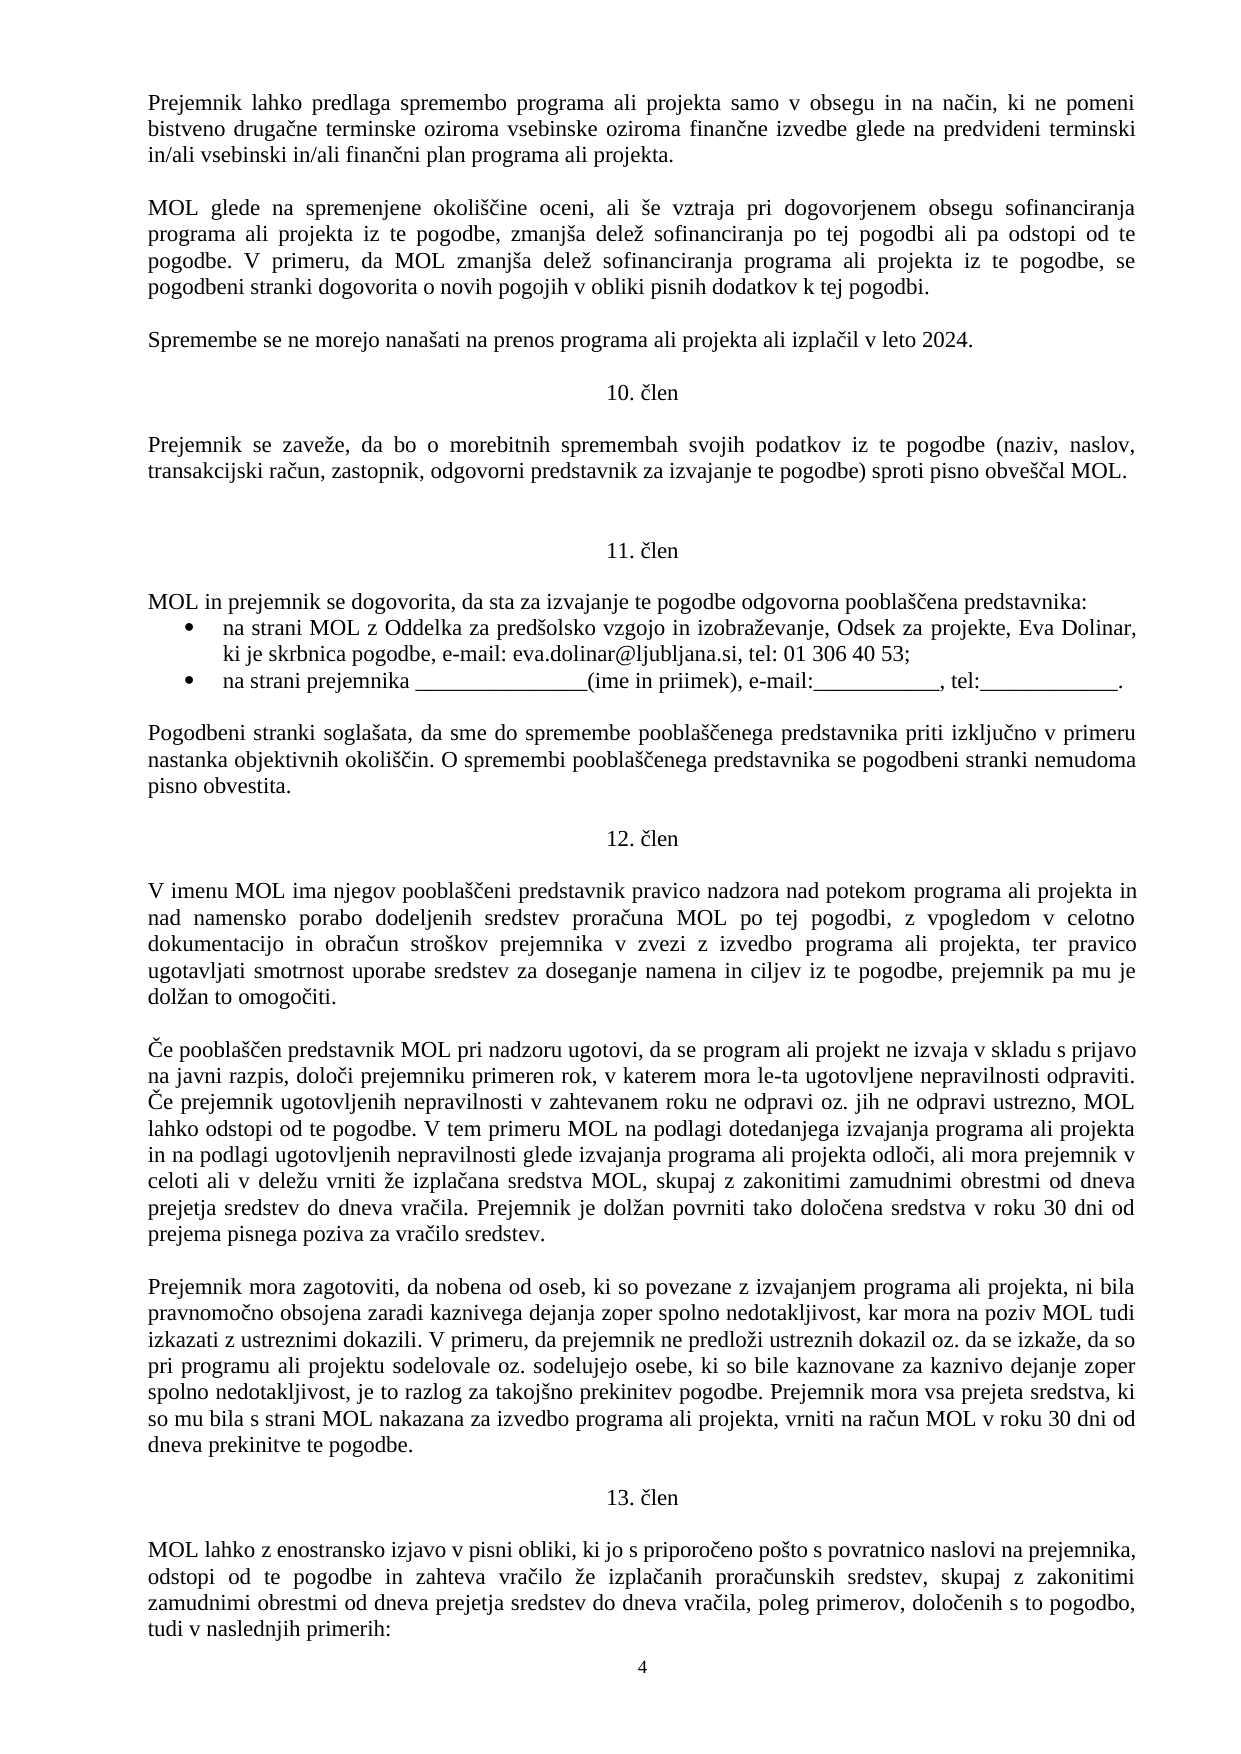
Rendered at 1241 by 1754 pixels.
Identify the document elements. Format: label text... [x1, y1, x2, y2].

text Prejemnik mora zagotoviti, da nobena od oseb, ki so povezane z izvajanjem programa ali projekta, ni bila pravnomočno obsojena zaradi kaznivega dejanja zoper spolno nedotakljivost, kar mora na poziv MOL tudi izkazati z ustreznimi dokazili. V primeru, da prejemnik ne predloži ustreznih dokazil oz. da se izkaže, da so pri programu ali projektu sodelovale oz. sodelujejo osebe, ki so bile kaznovane za kaznivo dejanje zoper spolno nedotakljivost, je to razlog za takojšno prekinitev pogodbe. Prejemnik mora vsa prejeta sredstva, ki so mu bila s strani MOL nakazana za izvedbo programa ali projekta, vrniti na račun MOL v roku 30 dni od dneva prekinitve te pogodbe. [148, 1273, 1137, 1457]
text Če pooblaščen predstavnik MOL pri nadzoru ugotovi, da se program ali projekt ne izvaja v skladu s prijavo na javni razpis, določi prejemniku primeren rok, v katerem mora le-ta ugotovljene nepravilnosti odpraviti. Če prejemnik ugotovljenih nepravilnosti v zahtevanem roku ne odpravi oz. jih ne odpravi ustrezno, MOL lahko odstopi od te pogodbe. V tem primeru MOL na podlagi dotedanjega izvajanja programa ali projekta in na podlagi ugotovljenih nepravilnosti glede izvajanja programa ali projekta odloči, ali mora prejemnik v celoti ali v deležu vrniti že izplačana sredstva MOL, skupaj z zakonitimi zamudnimi obrestmi od dneva prejetja sredstev do dneva vračila. Prejemnik je dolžan povrniti tako določena sredstva v roku 30 dni od prejema pisnega poziva za vračilo sredstev. [148, 1036, 1137, 1247]
text Prejemnik lahko predlaga spremembo programa ali projekta samo v obsegu in na način, ki ne pomeni bistveno drugačne terminske oziroma vsebinske oziroma finančne izvedbe glede na predvideni terminski in/ali vsebinski in/ali finančni plan programa ali projekta. [148, 89, 1137, 168]
text MOL lahko z enostransko izjavo v pisni obliki, ki jo s priporočeno pošto s povratnico naslovi na prejemnika, odstopi od te pogodbe in zahteva vračilo že izplačanih proračunskih sredstev, skupaj z zakonitimi zamudnimi obrestmi od dneva prejetja sredstev do dneva vračila, poleg primerov, določenih s to pogodbo, tudi v naslednjih primerih: [148, 1536, 1137, 1642]
text MOL in prejemnik se dogovorita, da sta za izvajanje te pogodbe odgovorna pooblaščena predstavnika: [148, 588, 1137, 614]
text 10. člen [148, 378, 1137, 405]
text V imenu MOL ima njegov pooblaščeni predstavnik pravico nadzora nad potekom programa ali projekta in nad namensko porabo dodeljenih sredstev proračuna MOL po tej pogodbi, z vpogledom v celotno dokumentacijo in obračun stroškov prejemnika v zvezi z izvedbo programa ali projekta, ter pravico ugotavljati smotrnost uporabe sredstev za doseganje namena in ciljev iz te pogodbe, prejemnik pa mu je dolžan to omogočiti. [148, 878, 1137, 1009]
text 13. člen [148, 1484, 1137, 1510]
text Spremembe se ne morejo nanašati na prenos programa ali projekta ali izplačil v leto 2024. [148, 326, 1137, 352]
text Prejemnik se zaveže, da bo o morebitnih spremembah svojih podatkov iz te pogodbe (naziv, naslov, transakcijski račun, zastopnik, odgovorni predstavnik za izvajanje te pogodbe) sproti pisno obveščal MOL. [148, 431, 1137, 484]
text 11. člen [148, 537, 1137, 563]
text MOL glede na spremenjene okoliščine oceni, ali še vztraja pri dogovorjenem obsegu sofinanciranja programa ali projekta iz te pogodbe, zmanjša delež sofinanciranja po tej pogodbi ali pa odstopi od te pogodbe. V primeru, da MOL zmanjša delež sofinanciranja programa ali projekta iz te pogodbe, se pogodbeni stranki dogovorita o novih pogojih v obliki pisnih dodatkov k tej pogodbi. [148, 194, 1137, 299]
text Pogodbeni stranki soglašata, da sme do spremembe pooblaščenega predstavnika priti izključno v primeru nastanka objektivnih okoliščin. O spremembi pooblaščenega predstavnika se pogodbeni stranki nemudoma pisno obvestita. [148, 719, 1137, 798]
list na strani MOL z Oddelka za predšolsko vzgojo in izobraževanje, Odsek za projekte, Eva Dolinar, ki je skrbnica pogodbe, e-mail: eva.dolinar@ljubljana.si, tel: 01 306 40 53; [185, 614, 1137, 667]
text 12. člen [148, 825, 1137, 851]
list na strani prejemnika _______________(ime in priimek), e-mail:___________, tel:____________. [185, 667, 1137, 693]
